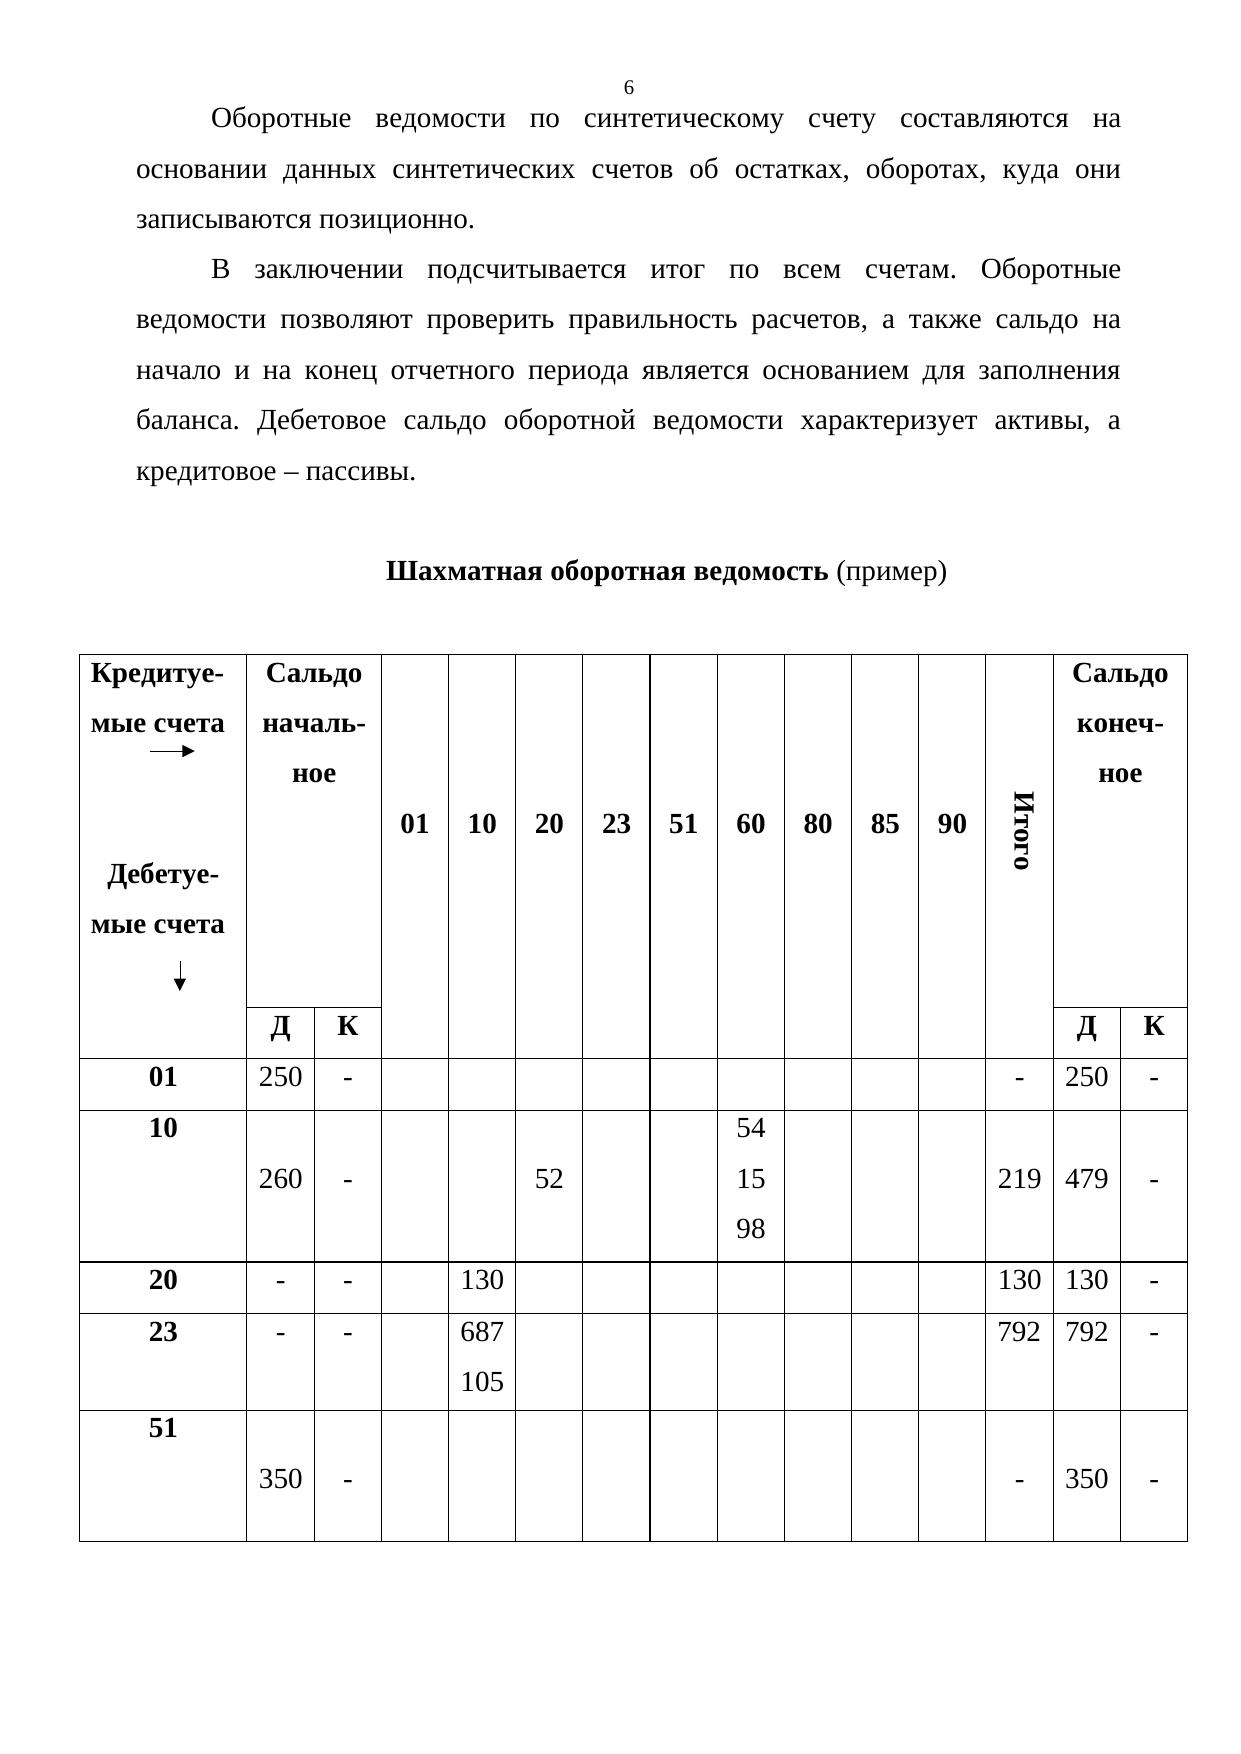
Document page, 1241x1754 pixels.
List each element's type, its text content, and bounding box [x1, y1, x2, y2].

table_cell 250 [247, 1059, 314, 1109]
table_header 01 [382, 655, 448, 1007]
table_cell [986, 1007, 1053, 1058]
table_cell [919, 1111, 985, 1261]
table_cell [449, 1411, 515, 1541]
table_cell 130 [986, 1263, 1053, 1313]
table_cell 792 [1054, 1314, 1120, 1409]
table_header 90 [919, 655, 985, 1007]
table_cell 350 [1054, 1411, 1120, 1541]
table_cell [718, 1059, 784, 1109]
table_cell [583, 1314, 649, 1409]
table_cell - [1121, 1111, 1187, 1261]
table_cell [785, 1263, 851, 1313]
table_cell [516, 1314, 582, 1409]
table_cell [449, 1007, 515, 1058]
table_cell [718, 1411, 784, 1541]
table_cell - [315, 1411, 381, 1541]
table_cell - [1121, 1314, 1187, 1409]
table_cell [583, 1007, 649, 1058]
table_cell - [1121, 1059, 1187, 1109]
table_cell [449, 1111, 515, 1261]
table_cell 51 [80, 1411, 246, 1541]
table_cell [852, 1263, 918, 1313]
table_cell Д [247, 1008, 314, 1058]
subtitle Шахматная оборотная ведомость (пример) [136, 553, 1122, 587]
table_cell - [315, 1111, 381, 1261]
table_cell [583, 1059, 649, 1109]
table_cell [785, 1314, 851, 1409]
table_cell [651, 1314, 717, 1409]
table_cell [651, 1263, 717, 1313]
table_cell [651, 1059, 717, 1109]
table_cell [516, 1059, 582, 1109]
table_cell 130 [449, 1263, 515, 1313]
table_header 20 [516, 655, 582, 1007]
table_cell [516, 1263, 582, 1313]
table_header 51 [651, 655, 717, 1007]
table_cell [852, 1411, 918, 1541]
table_cell [919, 1007, 985, 1058]
table_cell [516, 1007, 582, 1058]
text Оборотные ведомости по синтетическому счету составляются на основании данных синтетических счетов об остатках, оборотах, куда они записываются позиционно. [136, 100, 1122, 234]
table_cell [651, 1411, 717, 1541]
table_cell [852, 1059, 918, 1109]
table_cell [852, 1111, 918, 1261]
table_cell [449, 1059, 515, 1109]
table_cell 479 [1054, 1111, 1120, 1261]
table_cell 250 [1054, 1059, 1120, 1109]
table_cell 20 [80, 1263, 246, 1313]
table_cell - [247, 1263, 314, 1313]
table_cell 23 [80, 1314, 246, 1409]
table_cell [382, 1059, 448, 1109]
table_cell 219 [986, 1111, 1053, 1261]
table_cell 687 105 [449, 1314, 515, 1409]
table_cell 792 [986, 1314, 1053, 1409]
table_cell [382, 1111, 448, 1261]
table_cell [382, 1411, 448, 1541]
table_header 23 [583, 655, 649, 1007]
table_cell [651, 1007, 717, 1058]
table_cell - [315, 1263, 381, 1313]
table_header 80 [785, 655, 851, 1007]
table_cell 10 [80, 1111, 246, 1261]
table_header 10 [449, 655, 515, 1007]
table_cell [919, 1314, 985, 1409]
table_cell [919, 1059, 985, 1109]
table_header Кредитуе-мые счета Дебетуе- мые счета [80, 655, 246, 1007]
table_cell [583, 1411, 649, 1541]
table_header Итого [986, 655, 1053, 1007]
table_cell [651, 1111, 717, 1261]
table_cell - [1121, 1263, 1187, 1313]
table_cell [516, 1411, 582, 1541]
table_cell Д [1054, 1008, 1120, 1058]
table_cell 350 [247, 1411, 314, 1541]
table_cell К [315, 1008, 381, 1058]
table_cell [785, 1007, 851, 1058]
table_cell 260 [247, 1111, 314, 1261]
table_cell 01 [80, 1059, 246, 1109]
table_header Сальдо началь-ное [247, 655, 381, 1007]
table_header 85 [852, 655, 918, 1007]
table_cell 54 15 98 [718, 1111, 784, 1261]
table_cell [718, 1007, 784, 1058]
table_cell - [986, 1411, 1053, 1541]
table_cell - [1121, 1411, 1187, 1541]
table_cell - [315, 1059, 381, 1109]
table_cell [785, 1111, 851, 1261]
table_header Сальдо конеч- ное [1054, 655, 1187, 1007]
table_cell - [247, 1314, 314, 1409]
table_cell [382, 1007, 448, 1058]
table_cell [583, 1263, 649, 1313]
table_cell [919, 1411, 985, 1541]
table_cell - [315, 1314, 381, 1409]
table_cell [382, 1263, 448, 1313]
table_cell - [986, 1059, 1053, 1109]
table_cell [382, 1314, 448, 1409]
table_cell [785, 1411, 851, 1541]
table_header 60 [718, 655, 784, 1007]
table_cell [785, 1059, 851, 1109]
table_cell [583, 1111, 649, 1261]
table_cell [852, 1314, 918, 1409]
text В заключении подсчитывается итог по всем счетам. Оборотные ведомости позволяют проверить правильность расчетов, а также сальдо на начало и на конец отчетного периода является основанием для заполнения баланса. Дебетовое сальдо оборотной ведомости характеризует активы, а кредитовое – пассивы. [136, 251, 1122, 486]
table_cell 52 [516, 1111, 582, 1261]
table_cell [80, 1007, 246, 1058]
table_cell [718, 1314, 784, 1409]
table_cell [718, 1263, 784, 1313]
table_cell К [1121, 1008, 1187, 1058]
table_cell 130 [1054, 1263, 1120, 1313]
table_cell [919, 1263, 985, 1313]
table_cell [852, 1007, 918, 1058]
